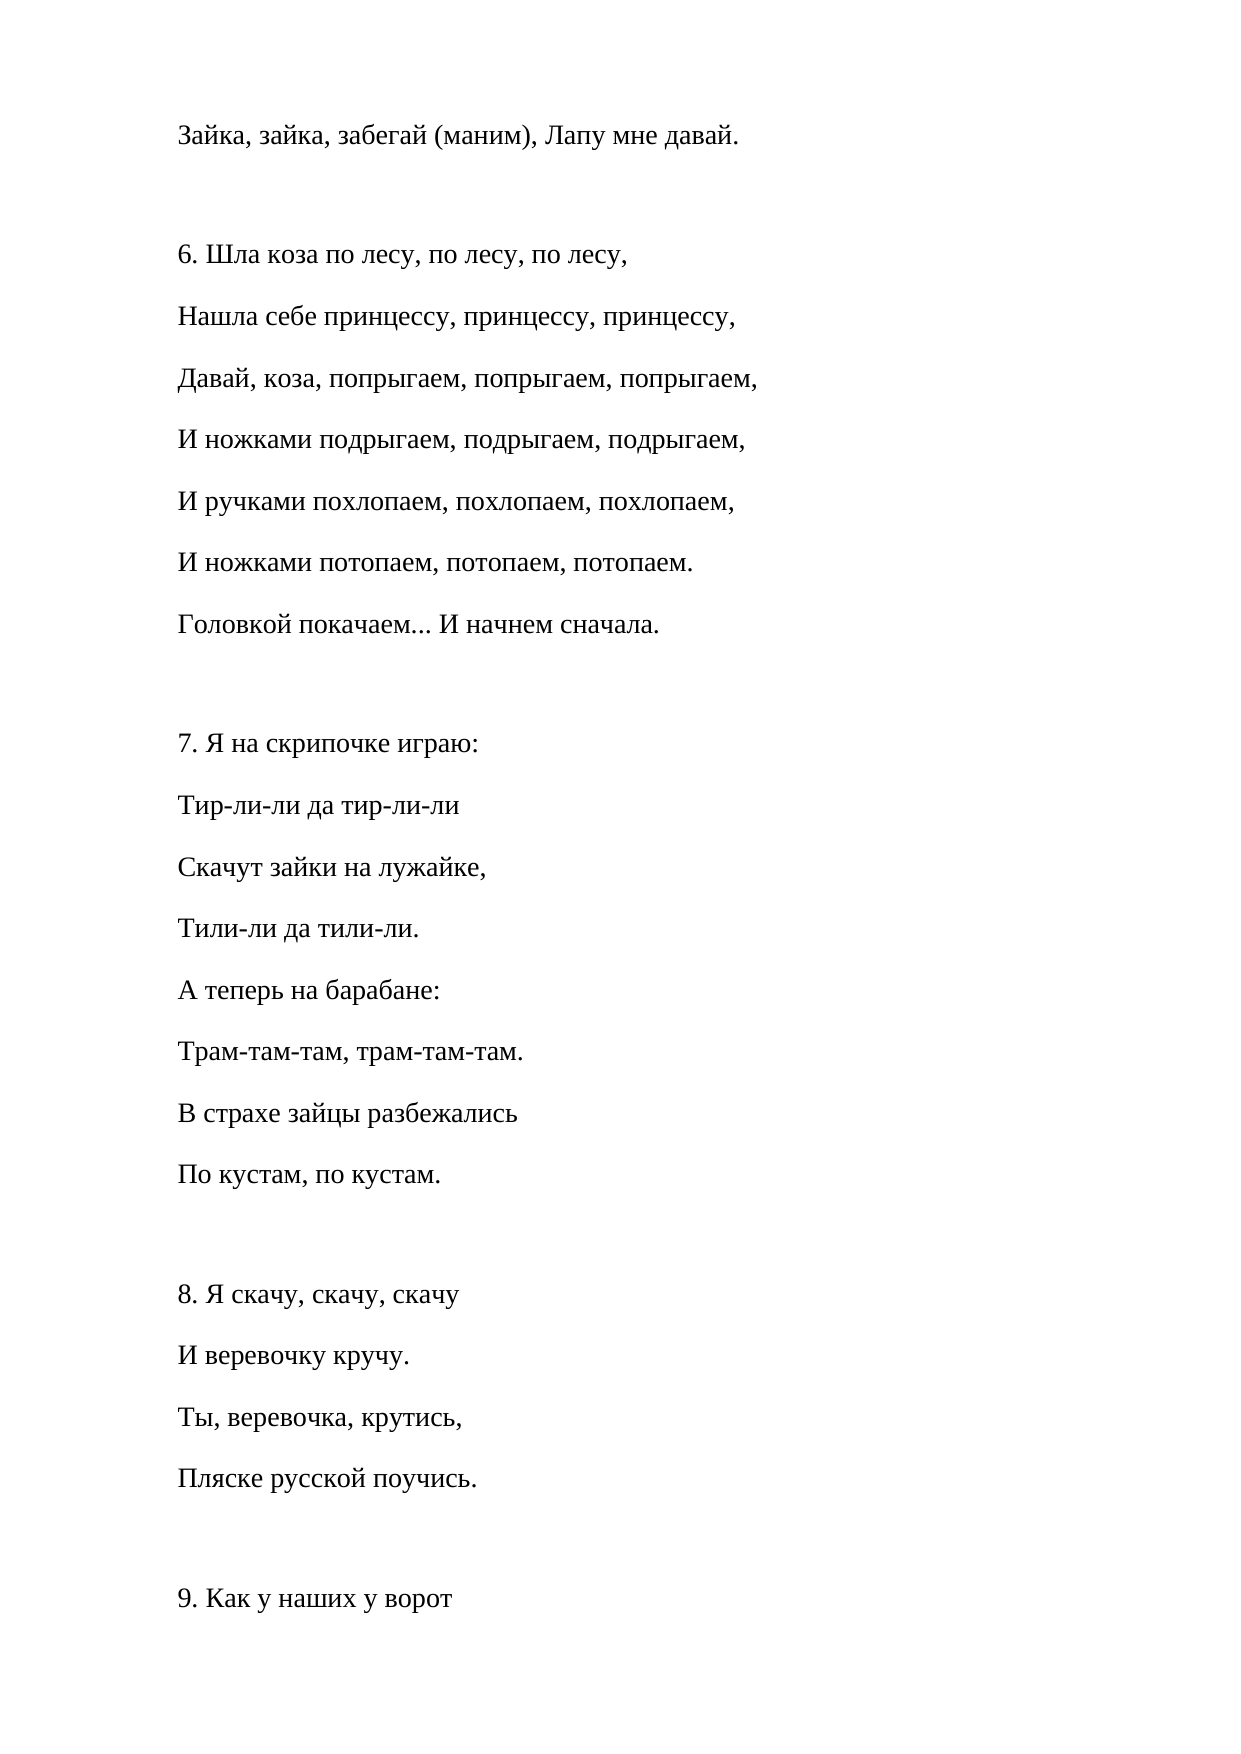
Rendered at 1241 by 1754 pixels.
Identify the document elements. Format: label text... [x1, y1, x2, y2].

text Давай, коза, попрыгаем, попрыгаем, попрыгаем, [177, 361, 1152, 393]
text Нашла себе принцессу, принцессу, принцессу, [177, 299, 1152, 332]
text И ножками подрыгаем, подрыгаем, подрыгаем, [177, 422, 1152, 455]
text И ножками потопаем, потопаем, потопаем. [177, 545, 1152, 578]
text И веревочку кручу. [177, 1338, 1152, 1371]
text Пляске русской поучись. [177, 1462, 1152, 1494]
text 6. Шла коза по лесу, по лесу, по лесу, [177, 238, 1152, 270]
text По кустам, по кустам. [177, 1157, 1152, 1190]
text Тир-ли-ли да тир-ли-ли [177, 788, 1152, 820]
text Тили-ли да тили-ли. [177, 911, 1152, 943]
text Трам-там-там, трам-там-там. [177, 1034, 1152, 1067]
text И ручками похлопаем, похлопаем, похлопаем, [177, 484, 1152, 516]
text 8. Я скачу, скачу, скачу [177, 1277, 1152, 1309]
text 7. Я на скрипочке играю: [177, 726, 1152, 759]
text В страхе зайцы разбежались [177, 1096, 1152, 1128]
text А теперь на барабане: [177, 973, 1152, 1005]
text Головкой покачаем... И начнем сначала. [177, 607, 1152, 639]
text Зайка, зайка, забегай (маним), Лапу мне давай. [177, 118, 1152, 151]
text Скачут зайки на лужайке, [177, 849, 1152, 882]
text Ты, веревочка, крутись, [177, 1400, 1152, 1432]
text 9. Как у наших у ворот [177, 1581, 1152, 1613]
